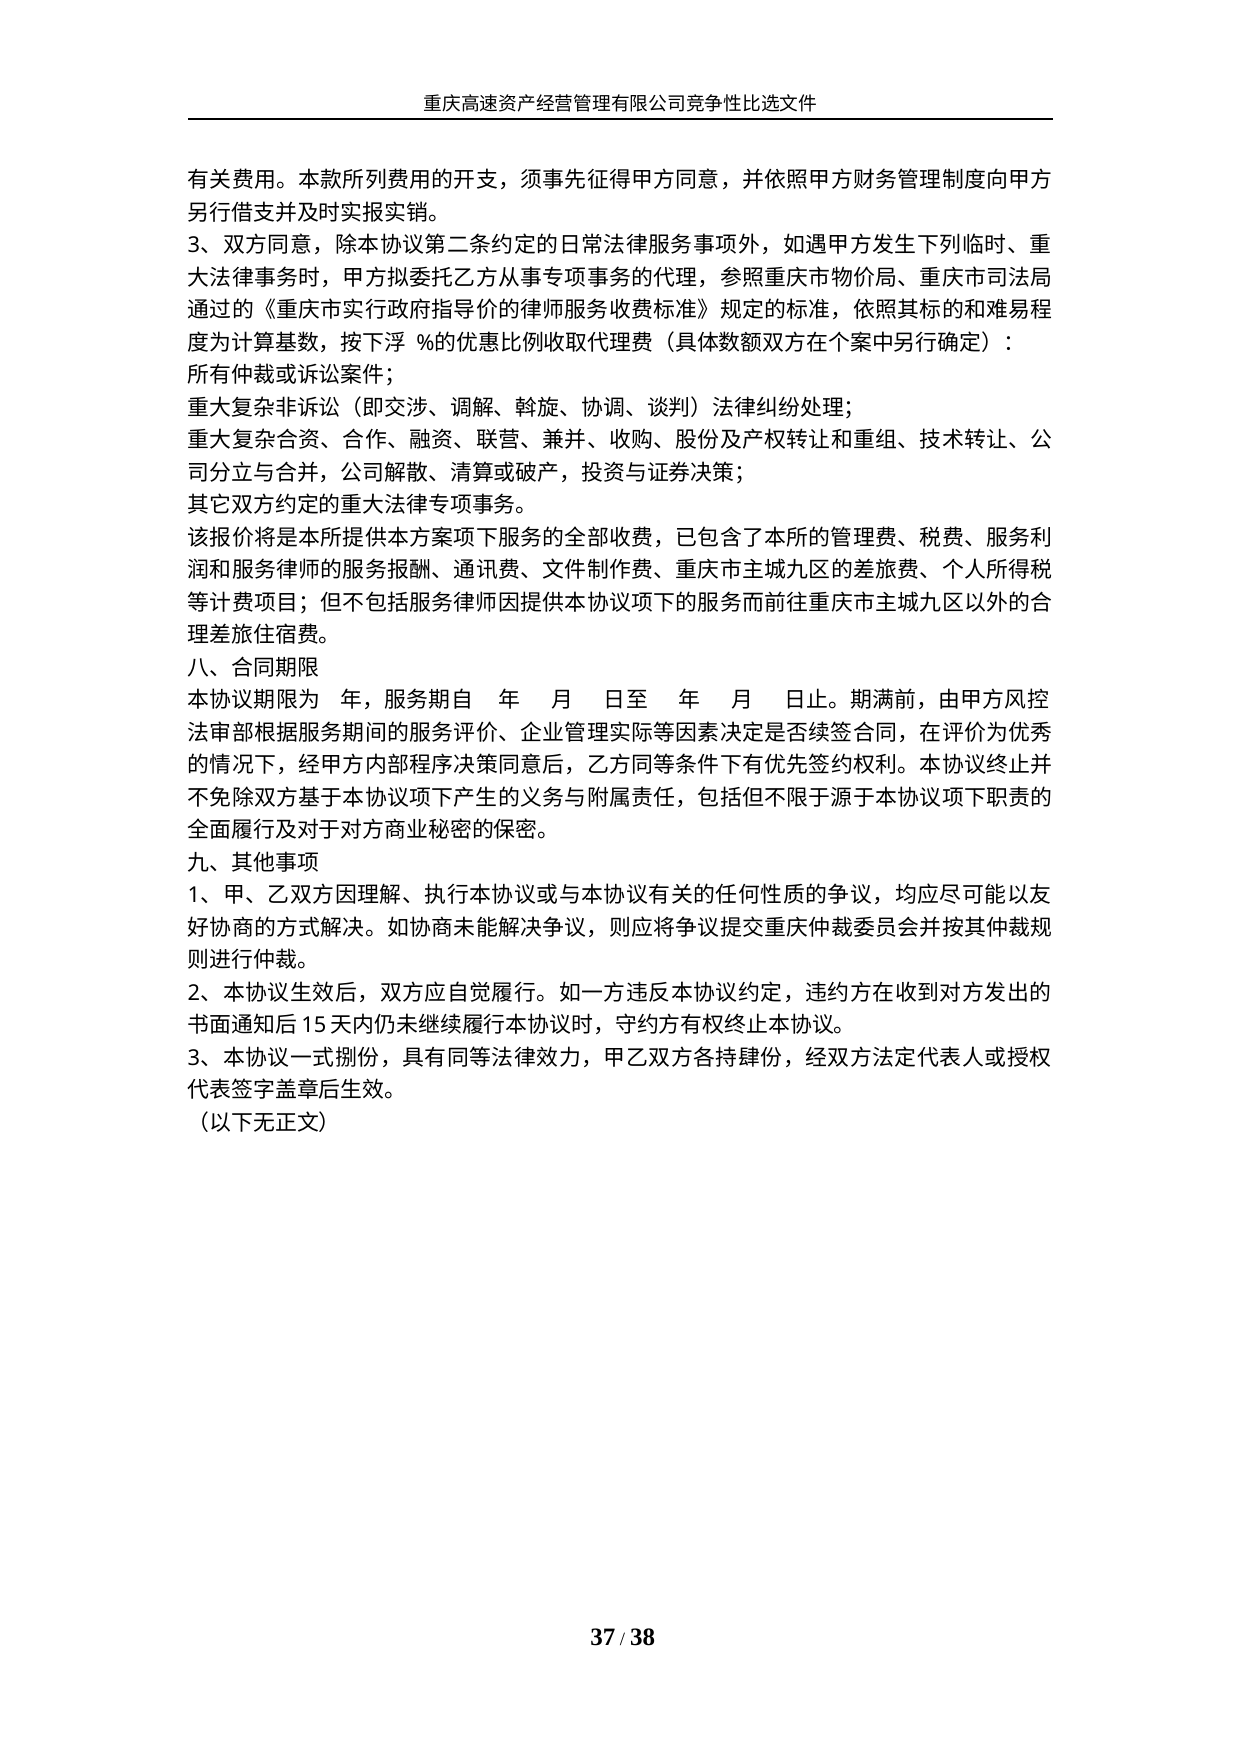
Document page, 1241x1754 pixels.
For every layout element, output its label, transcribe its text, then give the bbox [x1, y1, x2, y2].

text 所有仲裁或诉讼案件； [187, 357, 1053, 389]
text 3、本协议一式捌份，具有同等法律效力，甲乙双方各持肆份，经双方法定代表人或授权代表签字盖章后生效。 [187, 1039, 1053, 1104]
text 该报价将是本所提供本方案项下服务的全部收费，已包含了本所的管理费、税费、服务利润和服务律师的服务报酬、通讯费、文件制作费、重庆市主城九区的差旅费、个人所得税等计费项目；但不包括服务律师因提供本协议项下的服务而前往重庆市主城九区以外的合理差旅住宿费。 [187, 519, 1053, 649]
text （以下无正文） [187, 1104, 1053, 1137]
text 八、合同期限 [187, 649, 1053, 682]
text 重大复杂合资、合作、融资、联营、兼并、收购、股份及产权转让和重组、技术转让、公司分立与合并，公司解散、清算或破产，投资与证券决策； [187, 422, 1053, 487]
text 九、其他事项 [187, 844, 1053, 877]
text 3、双方同意，除本协议第二条约定的日常法律服务事项外，如遇甲方发生下列临时、重大法律事务时，甲方拟委托乙方从事专项事务的代理，参照重庆市物价局、重庆市司法局通过的《重庆市实行政府指导价的律师服务收费标准》规定的标准，依照其标的和难易程度为计算基数，按下浮 %的优惠比例收取代理费（具体数额双方在个案中另行确定）： [187, 227, 1053, 357]
text 其它双方约定的重大法律专项事务。 [187, 487, 1053, 519]
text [187, 162, 1053, 227]
text 1、甲、乙双方因理解、执行本协议或与本协议有关的任何性质的争议，均应尽可能以友好协商的方式解决。如协商未能解决争议，则应将争议提交重庆仲裁委员会并按其仲裁规则进行仲裁。 [187, 877, 1053, 974]
text 2、本协议生效后，双方应自觉履行。如一方违反本协议约定，违约方在收到对方发出的书面通知后15天内仍未继续履行本协议时，守约方有权终止本协议。 [187, 974, 1053, 1039]
text 重大复杂非诉讼（即交涉、调解、斡旋、协调、谈判）法律纠纷处理； [187, 389, 1053, 422]
text 本协议期限为 年，服务期自 年 月 日至 年 月 日止。期满前，由甲方风控法审部根据服务期间的服务评价、企业管理实际等因素决定是否续签合同，在评价为优秀的情况下，经甲方内部程序决策同意后，乙方同等条件下有优先签约权利。本协议终止并不免除双方基于本协议项下产生的义务与附属责任，包括但不限于源于本协议项下职责的全面履行及对于对方商业秘密的保密。 [187, 682, 1053, 844]
